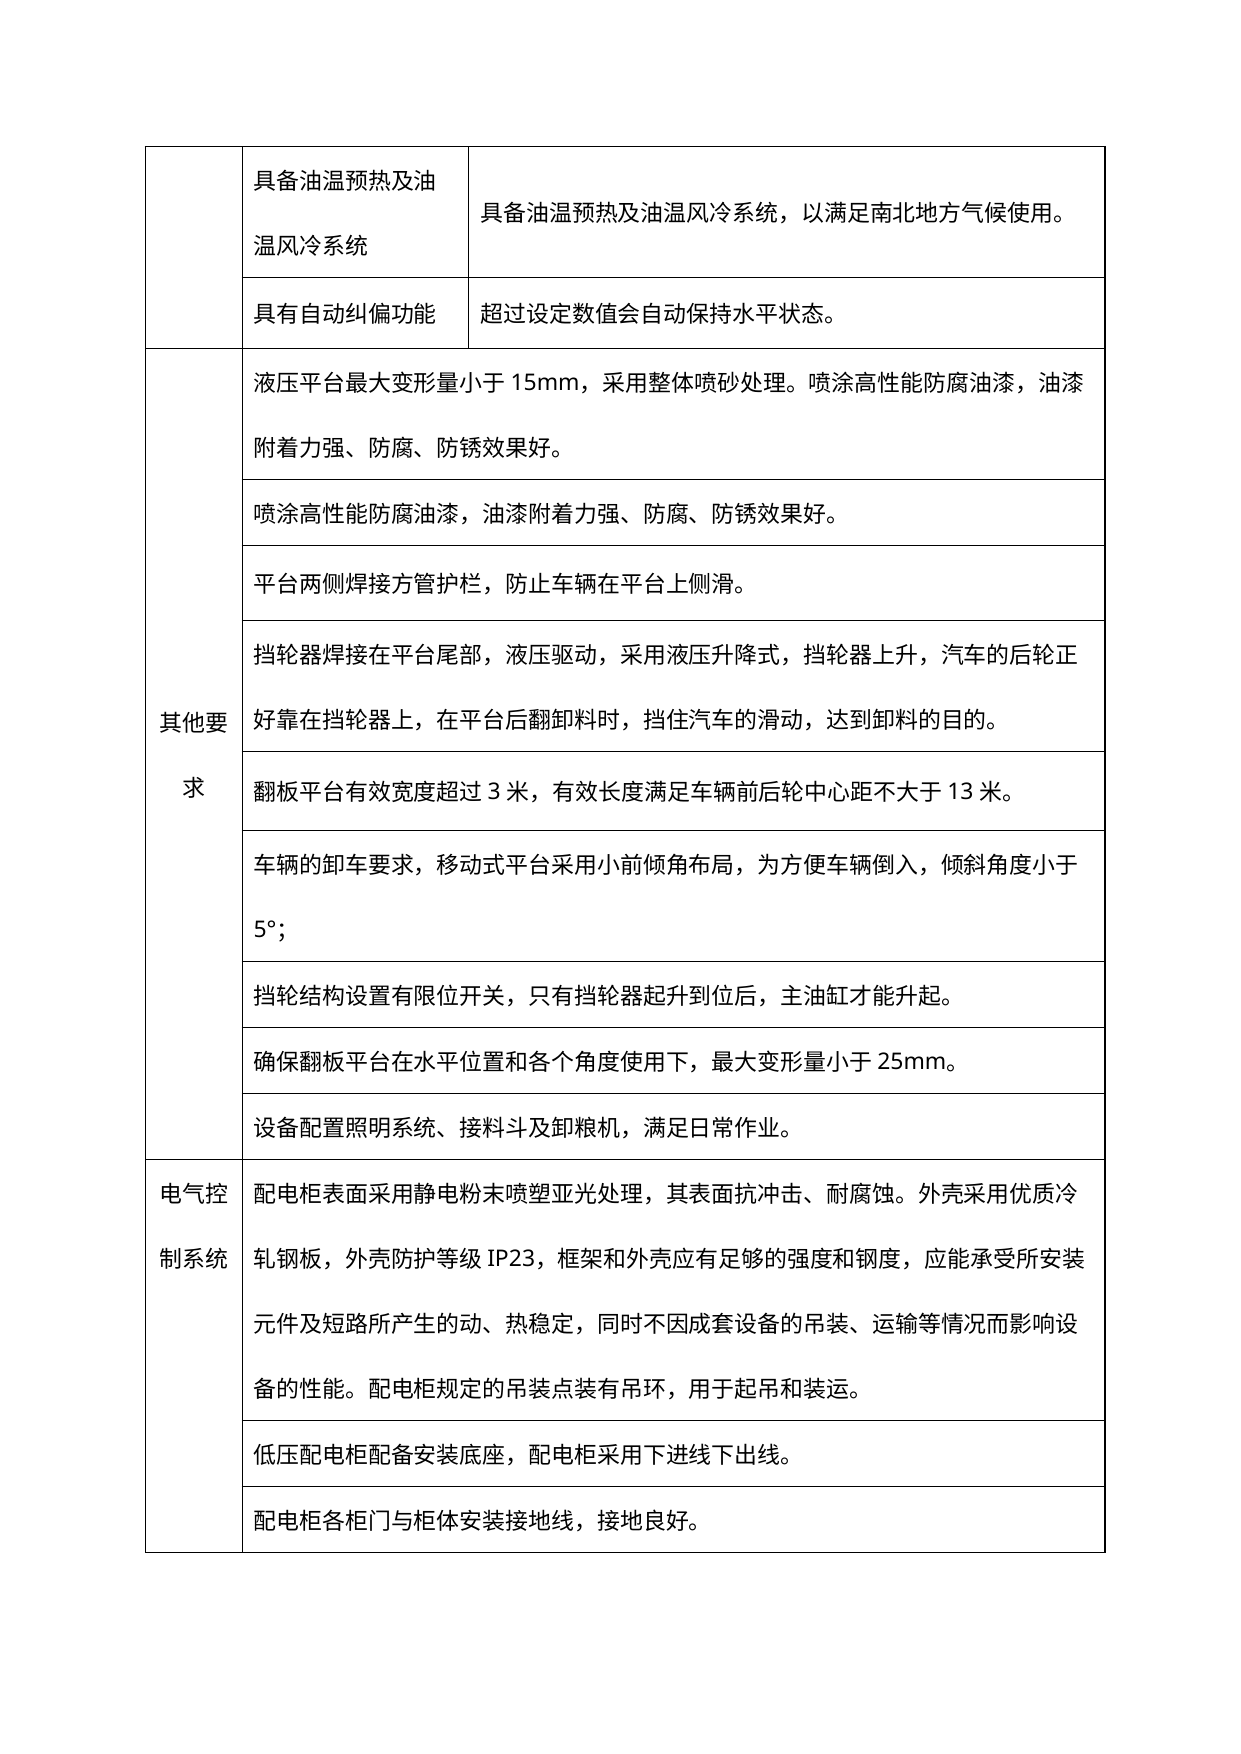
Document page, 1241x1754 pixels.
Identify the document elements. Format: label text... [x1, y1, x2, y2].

table_cell 确保翻板平台在水平位置和各个角度使用下，最大变形量小于 25mm。 [243, 1028, 1104, 1093]
table_cell 具备油温预热及油温风冷系统 [243, 147, 468, 277]
table_cell 低压配电柜配备安装底座，配电柜采用下进线下出线。 [243, 1421, 1104, 1486]
table_cell 超过设定数值会自动保持水平状态。 [469, 278, 1104, 348]
table_cell 配电柜表面采用静电粉末喷塑亚光处理，其表面抗冲击、耐腐蚀。外壳采用优质冷轧钢板，外壳防护等级IP23，框架和外壳应有足够的强度和钢度，应能承受所安装元件及短路所产生的动、热稳定，同时不因成套设备的吊装、运输等情况而影响设备的性能。配电柜规定的吊装点装有吊环，用于起吊和装运。 [243, 1160, 1104, 1420]
table_cell 液压平台最大变形量小于 15mm，采用整体喷砂处理。喷涂高性能防腐油漆，油漆附着力强、防腐、防锈效果好。 [243, 349, 1104, 479]
table_cell 配电柜各柜门与柜体安装接地线，接地良好。 [243, 1487, 1104, 1552]
table_cell 其他要求 [146, 349, 242, 1159]
table_cell 挡轮器焊接在平台尾部，液压驱动，采用液压升降式，挡轮器上升，汽车的后轮正好靠在挡轮器上，在平台后翻卸料时，挡住汽车的滑动，达到卸料的目的。 [243, 621, 1104, 751]
table_cell 平台两侧焊接方管护栏，防止车辆在平台上侧滑。 [243, 546, 1104, 620]
table_cell 车辆的卸车要求，移动式平台采用小前倾角布局，为方便车辆倒入，倾斜角度小于 5°； [243, 831, 1104, 961]
table_cell 设备配置照明系统、接料斗及卸粮机，满足日常作业。 [243, 1094, 1104, 1159]
table_cell 翻板平台有效宽度超过 3 米，有效长度满足车辆前后轮中心距不大于 13 米。 [243, 752, 1104, 830]
table_cell 喷涂高性能防腐油漆，油漆附着力强、防腐、防锈效果好。 [243, 480, 1104, 545]
table_cell 挡轮结构设置有限位开关，只有挡轮器起升到位后，主油缸才能升起。 [243, 962, 1104, 1027]
table_cell 具有自动纠偏功能 [243, 278, 468, 348]
table_cell 电气控制系统 [146, 1160, 242, 1552]
table_cell 具备油温预热及油温风冷系统，以满足南北地方气候使用。 [469, 147, 1104, 277]
